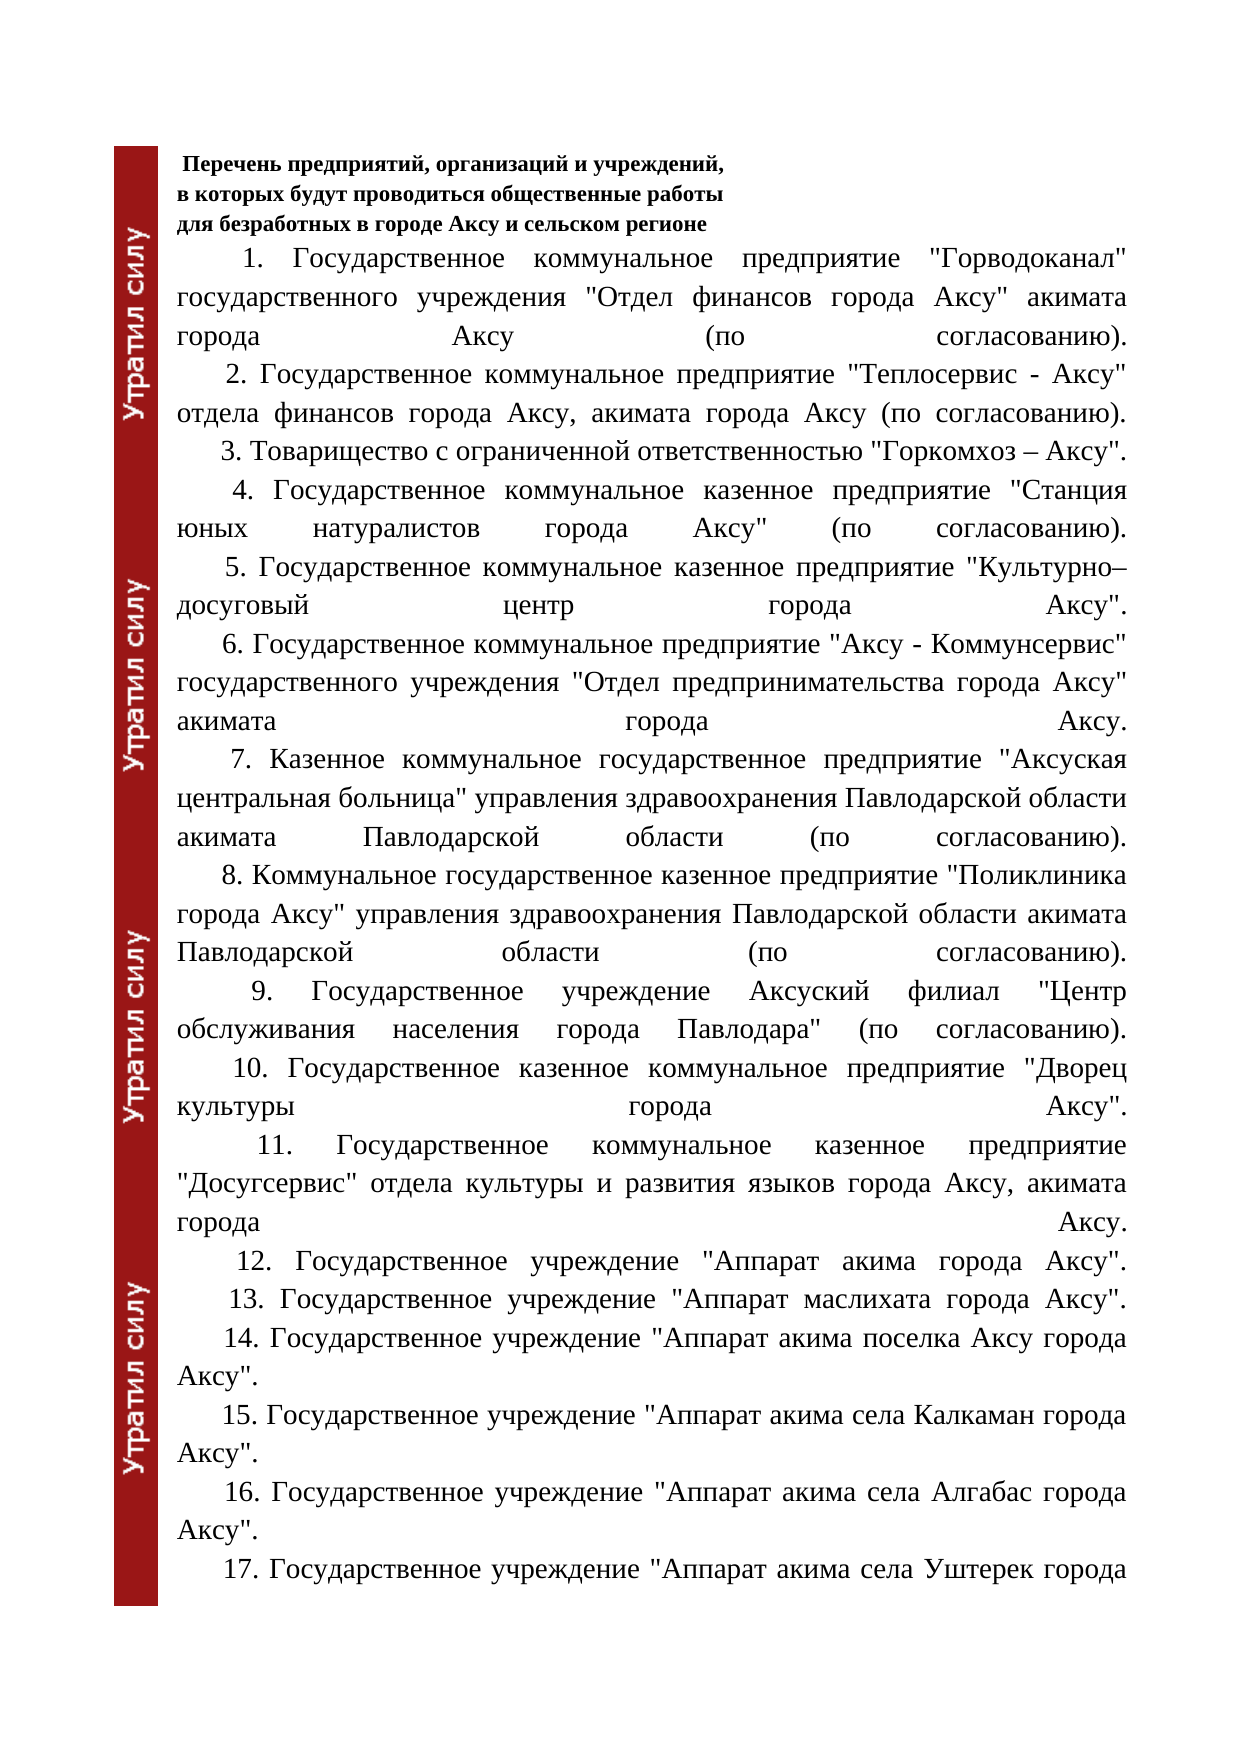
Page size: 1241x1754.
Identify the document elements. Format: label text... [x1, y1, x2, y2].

picture [114, 237, 158, 241]
text Перечень предприятий, организаций и учреждений, в которых будут проводиться общественные работы для безработных в городе Аксу и сельском регионе [112, 150, 1128, 237]
picture [114, 1584, 158, 1606]
picture [114, 146, 158, 150]
